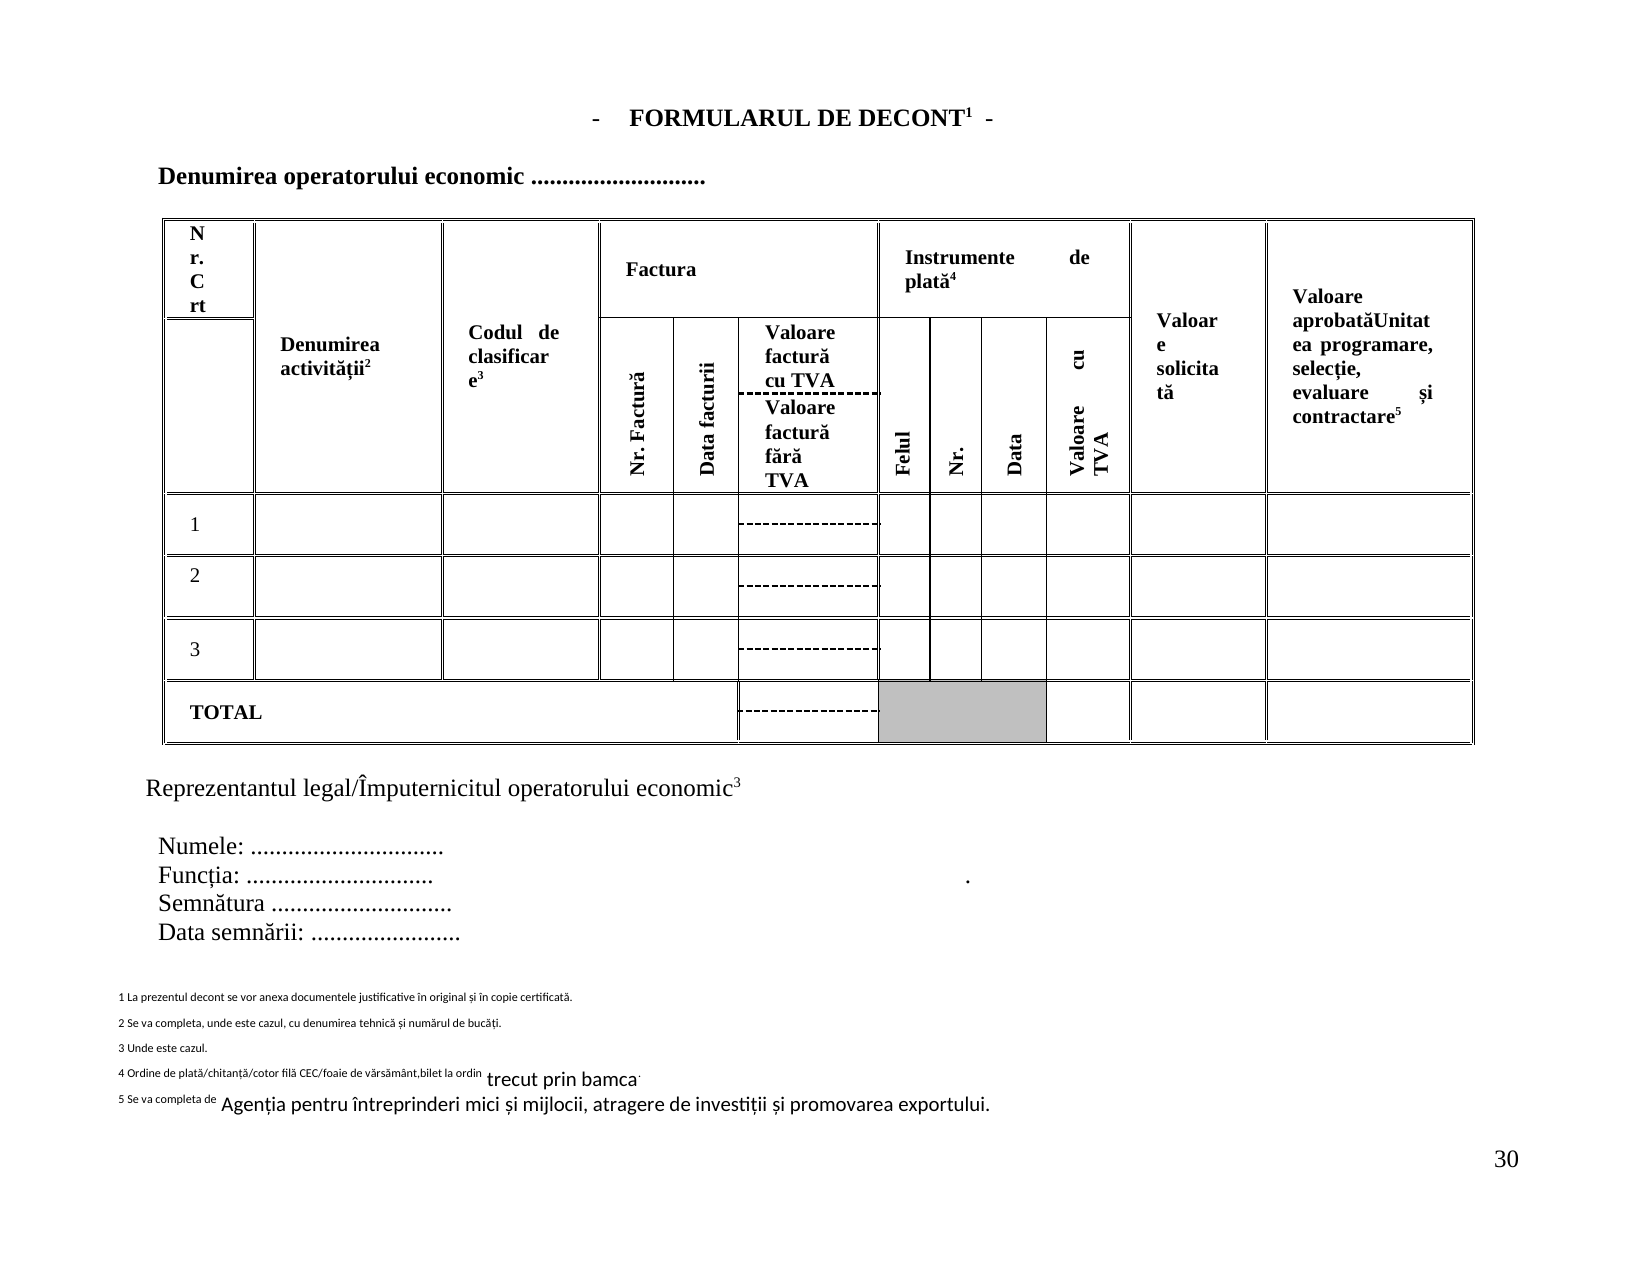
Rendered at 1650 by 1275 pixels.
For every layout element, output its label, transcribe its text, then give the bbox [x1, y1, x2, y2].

table_cell [1268, 492, 1472, 554]
table_cell [931, 557, 981, 616]
table_cell [674, 620, 738, 679]
table_cell [674, 557, 738, 616]
table_cell [880, 557, 929, 616]
table_header Codul de clasificare [442, 221, 599, 492]
table_header Valoare solicitată [1130, 221, 1266, 492]
table_cell [444, 620, 598, 679]
table_cell Valoare factură fără TVA [739, 393, 877, 492]
table_cell 2 [164, 554, 254, 616]
table_cell [739, 648, 877, 679]
table_cell [444, 495, 598, 554]
table_cell [879, 682, 1046, 742]
table_cell [444, 557, 598, 616]
table_cell [982, 495, 1046, 554]
table_cell [1130, 682, 1266, 742]
table_header Instrumente de plată [879, 221, 1130, 317]
table_cell [256, 495, 441, 554]
table_cell Data facturii [674, 318, 738, 492]
table_cell [601, 495, 673, 554]
table_cell Nr. Factură [601, 318, 673, 492]
table_cell [739, 585, 877, 616]
table_cell [1266, 679, 1472, 742]
table_cell [1132, 495, 1265, 554]
table_header Factura [600, 219, 879, 317]
text Semnătura ............................. [133, 888, 1489, 917]
table_cell [1047, 495, 1129, 554]
text Numele: ............................... [133, 831, 1489, 860]
table_cell [256, 620, 441, 679]
table_cell 3 [164, 616, 254, 679]
text Denumirea operatorului economic ............................ [133, 161, 1489, 190]
table_cell [601, 620, 673, 679]
table_cell Valoare cu TVA [1047, 318, 1129, 492]
table_cell [931, 495, 981, 554]
table_header Nr. Crt [165, 221, 254, 317]
table_cell [740, 682, 878, 710]
table_header Valoare aprobatăUnitatea programare, selecție, evaluare și contractare [1266, 221, 1472, 492]
table_cell [880, 495, 929, 554]
table_cell [982, 620, 1046, 679]
table_cell [739, 710, 878, 742]
table_cell [931, 620, 981, 679]
table_cell [1047, 620, 1129, 679]
table_cell TOTAL [165, 679, 739, 742]
table_cell Nr. [931, 318, 981, 492]
text Funcția: .............................. . [133, 860, 1489, 888]
table_cell [601, 557, 673, 616]
table_cell [1266, 554, 1473, 616]
text Data semnării: ........................ [133, 917, 1489, 946]
table_cell [982, 557, 1046, 616]
table_cell 1 [165, 492, 253, 554]
table_cell [1266, 616, 1473, 679]
table_cell [739, 523, 877, 554]
table_cell [880, 620, 929, 679]
table_cell [1047, 682, 1130, 742]
table_cell [674, 495, 738, 554]
table_cell [739, 495, 877, 523]
table_cell [1132, 620, 1265, 679]
table_header Denumirea activității [254, 221, 442, 492]
table_cell Felul documentului [880, 318, 929, 492]
table_cell [164, 317, 254, 492]
list FORMULARUL DE DECONT - [95, 103, 1489, 132]
table_cell Data [982, 318, 1046, 492]
table_cell [1132, 557, 1265, 616]
table_cell Valoare factură cu TVA [739, 318, 877, 392]
text Reprezentantul legal/Împuternicitul operatorului economic3 [133, 773, 1489, 802]
table_cell [739, 557, 877, 585]
table_cell [1047, 557, 1129, 616]
table_cell [256, 557, 441, 616]
table_cell [739, 620, 877, 647]
